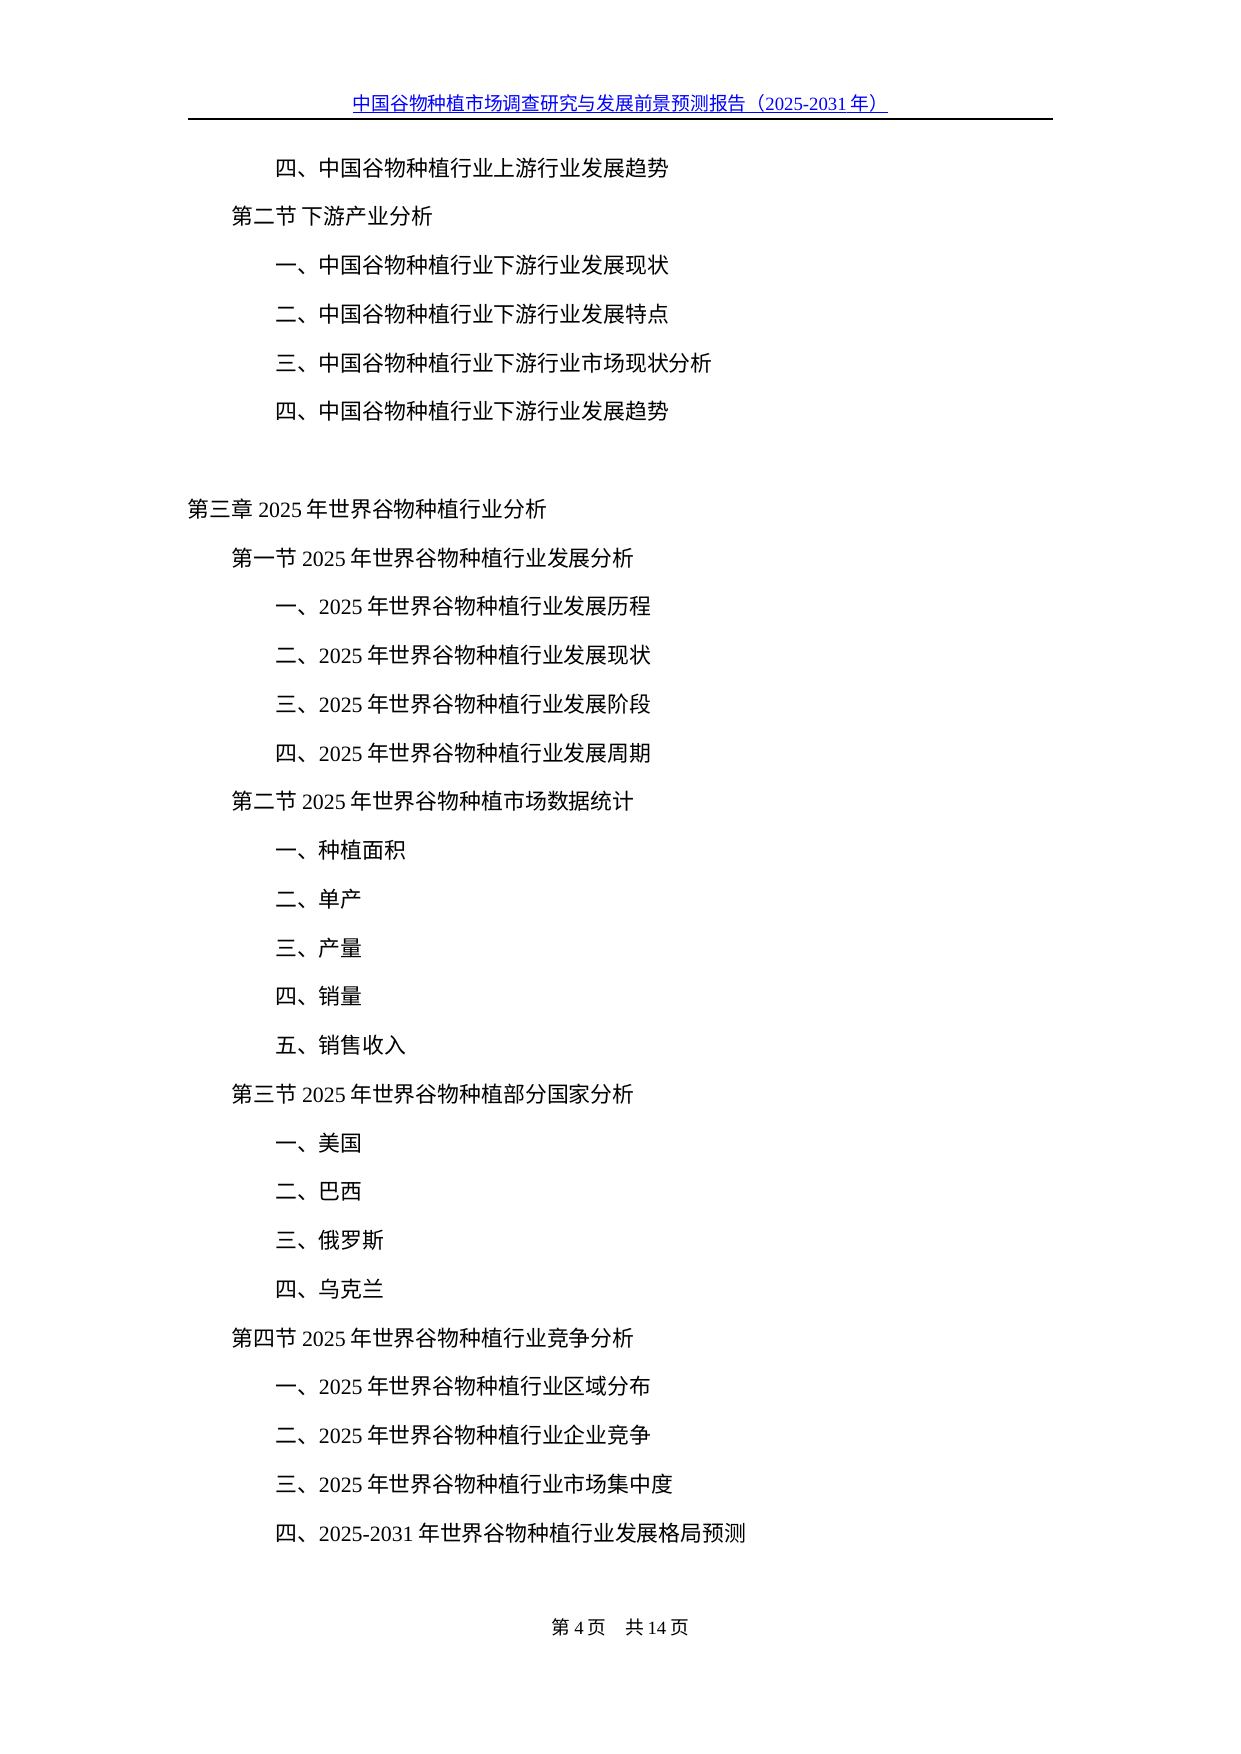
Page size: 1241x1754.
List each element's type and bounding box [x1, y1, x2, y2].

text [187, 150, 1053, 1548]
